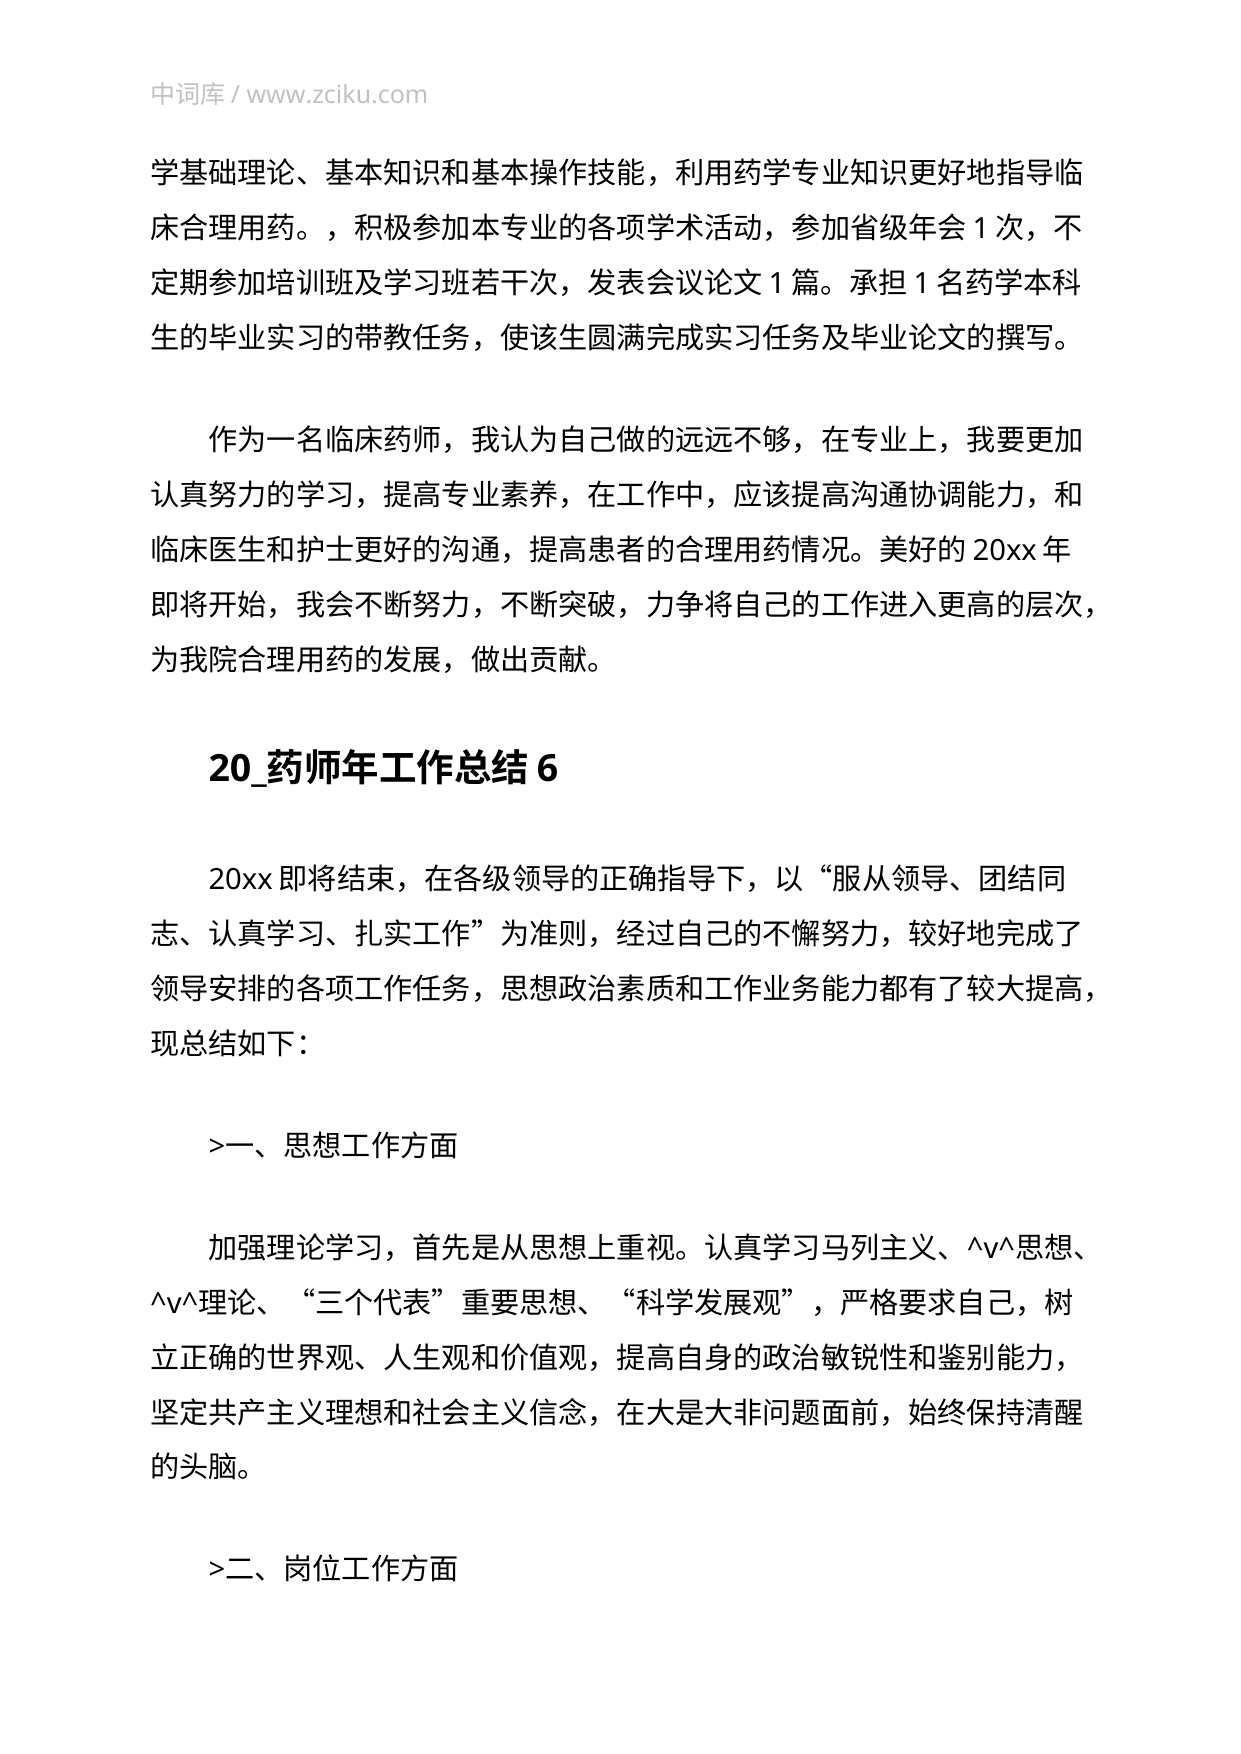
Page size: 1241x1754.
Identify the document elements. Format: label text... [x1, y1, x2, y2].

text >二、岗位工作方面 [150, 1546, 1090, 1588]
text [150, 150, 1090, 357]
text 作为一名临床药师，我认为自己做的远远不够，在专业上，我要更加认真努力的学习，提高专业素养，在工作中，应该提高沟通协调能力，和临床医生和护士更好的沟通，提高患者的合理用药情况。美好的20xx年即将开始，我会不断努力，不断突破，力争将自己的工作进入更高的层次，为我院合理用药的发展，做出贡献。 [150, 417, 1090, 679]
text 20xx即将结束，在各级领导的正确指导下，以“服从领导、团结同志、认真学习、扎实工作”为准则，经过自己的不懈努力，较好地完成了领导安排的各项工作任务，思想政治素质和工作业务能力都有了较大提高，现总结如下： [150, 856, 1090, 1063]
text 加强理论学习，首先是从思想上重视。认真学习马列主义、^v^思想、^v^理论、“三个代表”重要思想、“科学发展观”，严格要求自己，树立正确的世界观、人生观和价值观，提高自身的政治敏锐性和鉴别能力，坚定共产主义理想和社会主义信念，在大是大非问题面前，始终保持清醒的头脑。 [150, 1224, 1090, 1486]
text >一、思想工作方面 [150, 1122, 1090, 1165]
text 20_药师年工作总结6 [150, 738, 1090, 793]
